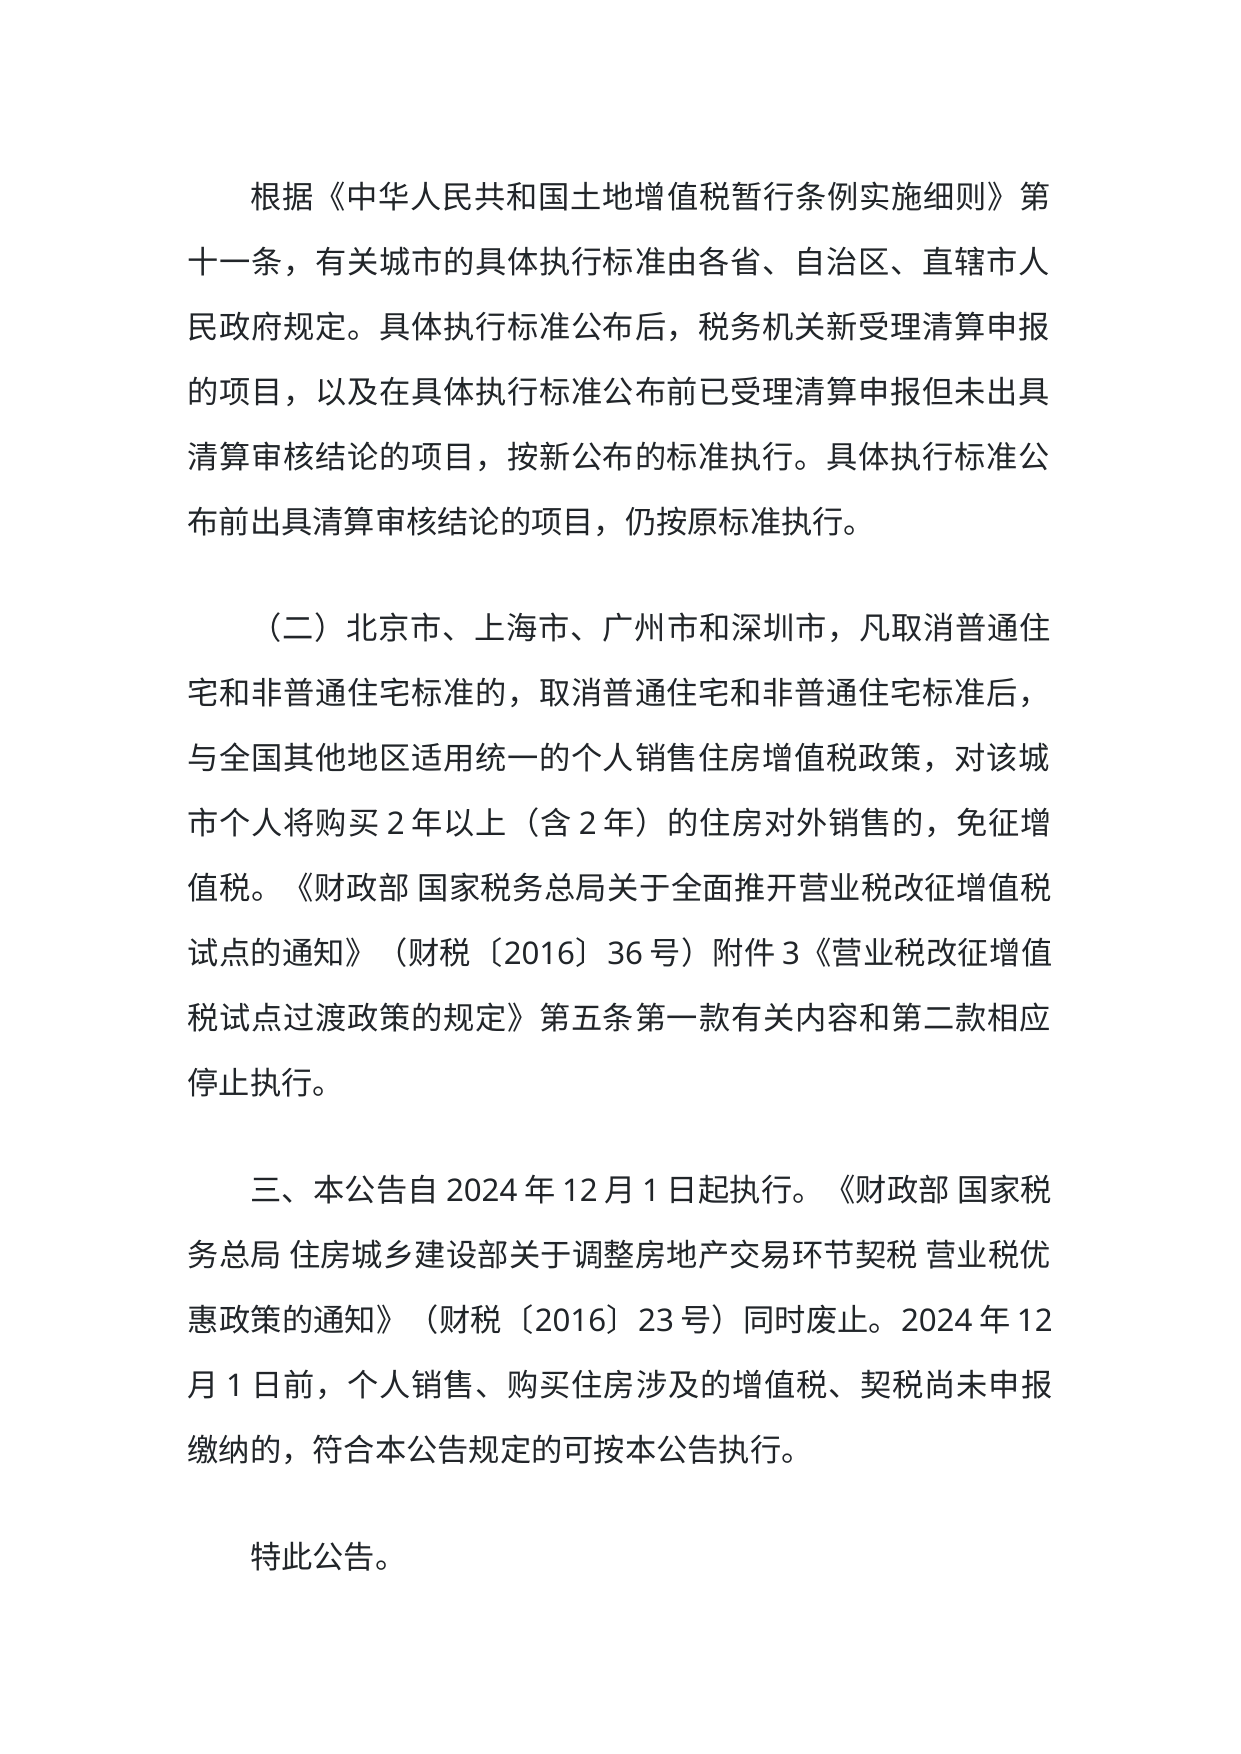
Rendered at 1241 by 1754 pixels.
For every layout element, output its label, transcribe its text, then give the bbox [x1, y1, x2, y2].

text 三、本公告自2024年12月1日起执行。《财政部 国家税务总局 住房城乡建设部关于调整房地产交易环节契税 营业税优惠政策的通知》（财税〔2016〕23号）同时废止。2024年12月1日前，个人销售、购买住房涉及的增值税、契税尚未申报缴纳的，符合本公告规定的可按本公告执行。 [187, 1155, 1053, 1480]
text 特此公告。 [187, 1522, 1053, 1587]
text 根据《中华人民共和国土地增值税暂行条例实施细则》第十一条，有关城市的具体执行标准由各省、自治区、直辖市人民政府规定。具体执行标准公布后，税务机关新受理清算申报的项目，以及在具体执行标准公布前已受理清算申报但未出具清算审核结论的项目，按新公布的标准执行。具体执行标准公布前出具清算审核结论的项目，仍按原标准执行。 [187, 162, 1053, 552]
text （二）北京市、上海市、广州市和深圳市，凡取消普通住宅和非普通住宅标准的，取消普通住宅和非普通住宅标准后，与全国其他地区适用统一的个人销售住房增值税政策，对该城市个人将购买2年以上（含2年）的住房对外销售的，免征增值税。《财政部 国家税务总局关于全面推开营业税改征增值税试点的通知》（财税〔2016〕36号）附件3《营业税改征增值税试点过渡政策的规定》第五条第一款有关内容和第二款相应停止执行。 [187, 594, 1053, 1114]
